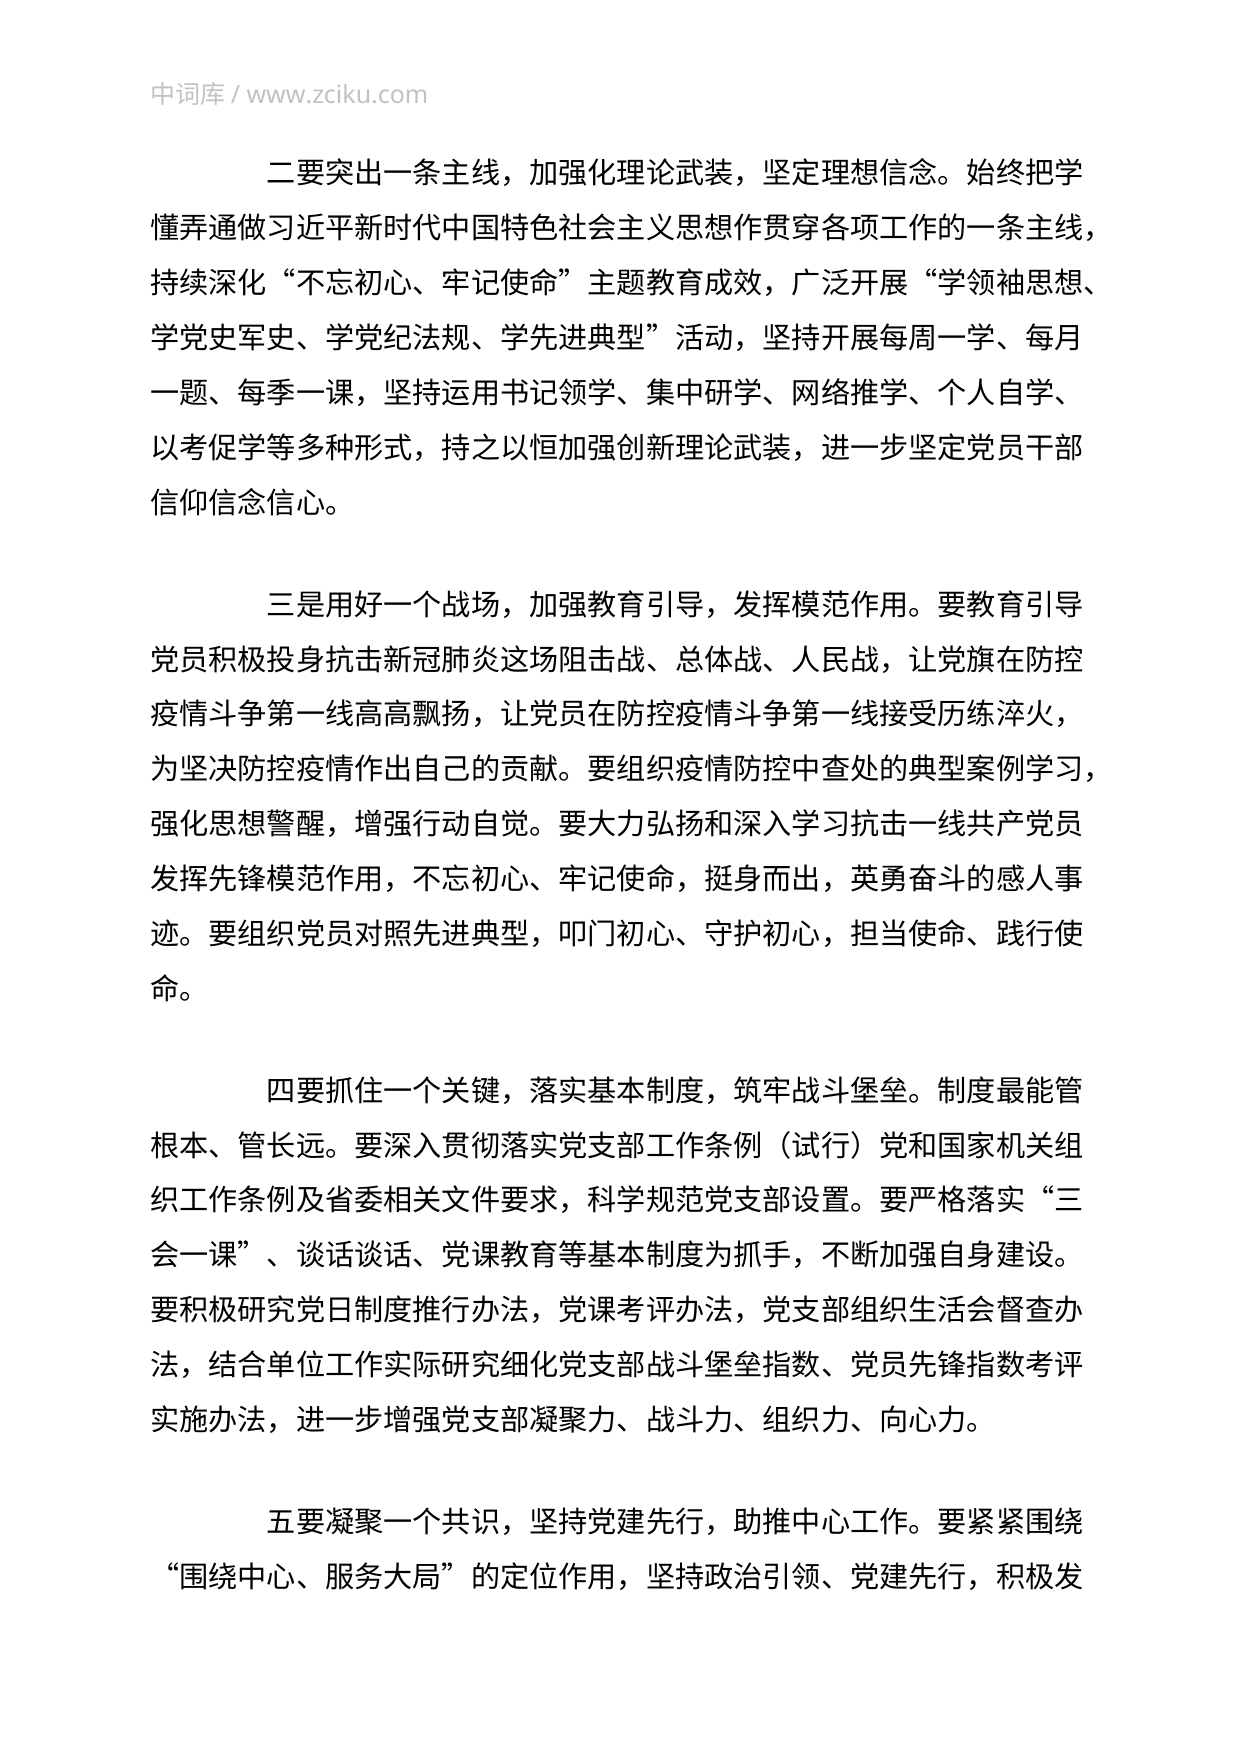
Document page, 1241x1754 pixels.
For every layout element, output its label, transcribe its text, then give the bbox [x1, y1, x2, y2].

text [150, 1498, 1090, 1596]
text 二要突出一条主线，加强化理论武装，坚定理想信念。始终把学懂弄通做习近平新时代中国特色社会主义思想作贯穿各项工作的一条主线，持续深化“不忘初心、牢记使命”主题教育成效，广泛开展“学领袖思想、学党史军史、学党纪法规、学先进典型”活动，坚持开展每周一学、每月一题、每季一课，坚持运用书记领学、集中研学、网络推学、个人自学、以考促学等多种形式，持之以恒加强创新理论武装，进一步坚定党员干部信仰信念信心。 [150, 150, 1090, 522]
text 三是用好一个战场，加强教育引导，发挥模范作用。要教育引导党员积极投身抗击新冠肺炎这场阻击战、总体战、人民战，让党旗在防控疫情斗争第一线高高飘扬，让党员在防控疫情斗争第一线接受历练淬火，为坚决防控疫情作出自己的贡献。要组织疫情防控中查处的典型案例学习，强化思想警醒，增强行动自觉。要大力弘扬和深入学习抗击一线共产党员发挥先锋模范作用，不忘初心、牢记使命，挺身而出，英勇奋斗的感人事迹。要组织党员对照先进典型，叩门初心、守护初心，担当使命、践行使命。 [150, 581, 1090, 1008]
text 四要抓住一个关键，落实基本制度，筑牢战斗堡垒。制度最能管根本、管长远。要深入贯彻落实党支部工作条例（试行）党和国家机关组织工作条例及省委相关文件要求，科学规范党支部设置。要严格落实“三会一课”、谈话谈话、党课教育等基本制度为抓手，不断加强自身建设。要积极研究党日制度推行办法，党课考评办法，党支部组织生活会督查办法，结合单位工作实际研究细化党支部战斗堡垒指数、党员先锋指数考评实施办法，进一步增强党支部凝聚力、战斗力、组织力、向心力。 [150, 1067, 1090, 1439]
